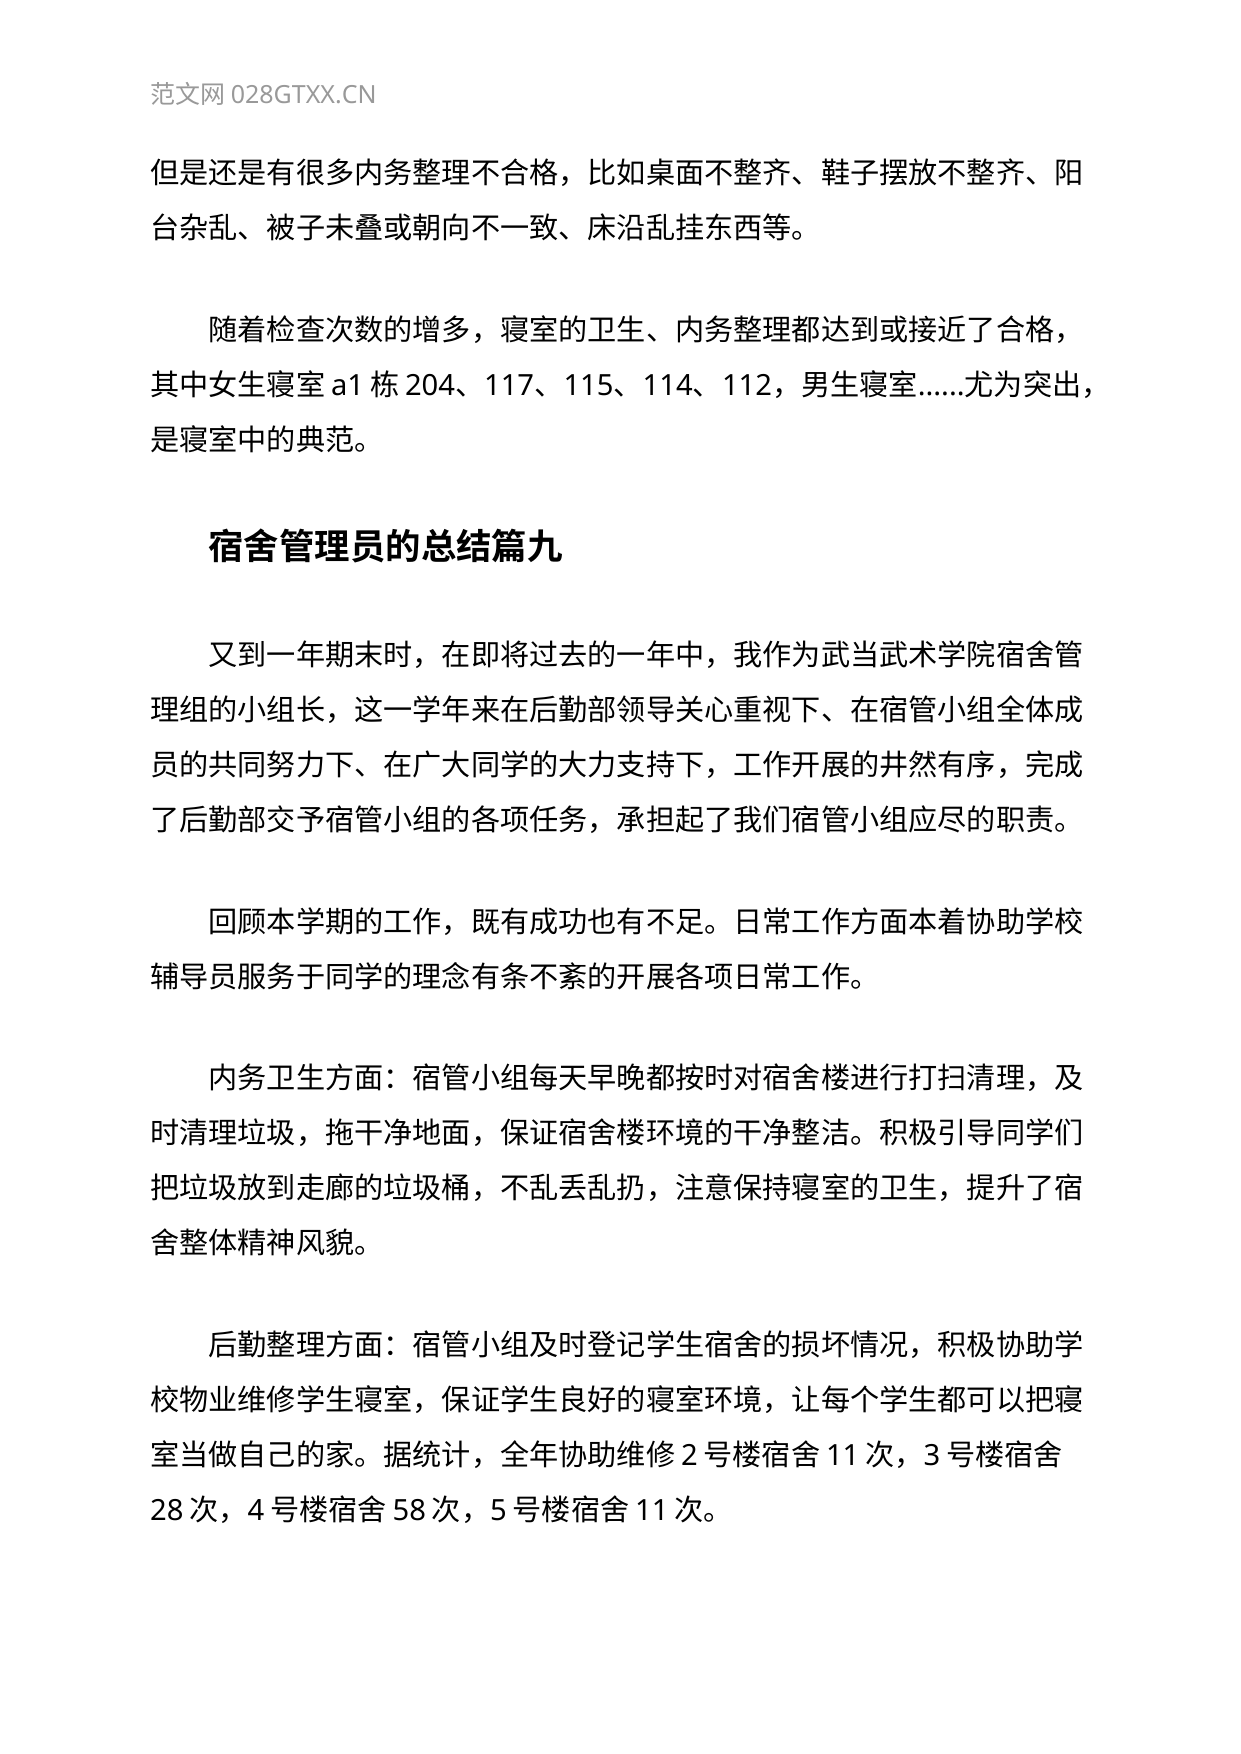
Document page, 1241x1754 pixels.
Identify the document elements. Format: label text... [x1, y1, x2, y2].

text 又到一年期末时，在即将过去的一年中，我作为武当武术学院宿舍管理组的小组长，这一学年来在后勤部领导关心重视下、在宿管小组全体成员的共同努力下、在广大同学的大力支持下，工作开展的井然有序，完成了后勤部交予宿管小组的各项任务，承担起了我们宿管小组应尽的职责。 [150, 632, 1090, 839]
text 回顾本学期的工作，既有成功也有不足。日常工作方面本着协助学校辅导员服务于同学的理念有条不紊的开展各项日常工作。 [150, 898, 1090, 995]
text 后勤整理方面：宿管小组及时登记学生宿舍的损坏情况，积极协助学校物业维修学生寝室，保证学生良好的寝室环境，让每个学生都可以把寝室当做自己的家。据统计，全年协助维修2号楼宿舍11次，3号楼宿舍28次，4号楼宿舍58次，5号楼宿舍11次。 [150, 1321, 1090, 1528]
text 内务卫生方面：宿管小组每天早晚都按时对宿舍楼进行打扫清理，及时清理垃圾，拖干净地面，保证宿舍楼环境的干净整洁。积极引导同学们把垃圾放到走廊的垃圾桶，不乱丢乱扔，注意保持寝室的卫生，提升了宿舍整体精神风貌。 [150, 1055, 1090, 1262]
text 宿舍管理员的总结篇九 [150, 518, 1090, 569]
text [150, 150, 1090, 247]
text 随着检查次数的增多，寝室的卫生、内务整理都达到或接近了合格，其中女生寝室a1栋204、117、115、114、112，男生寝室......尤为突出，是寝室中的典范。 [150, 307, 1090, 459]
